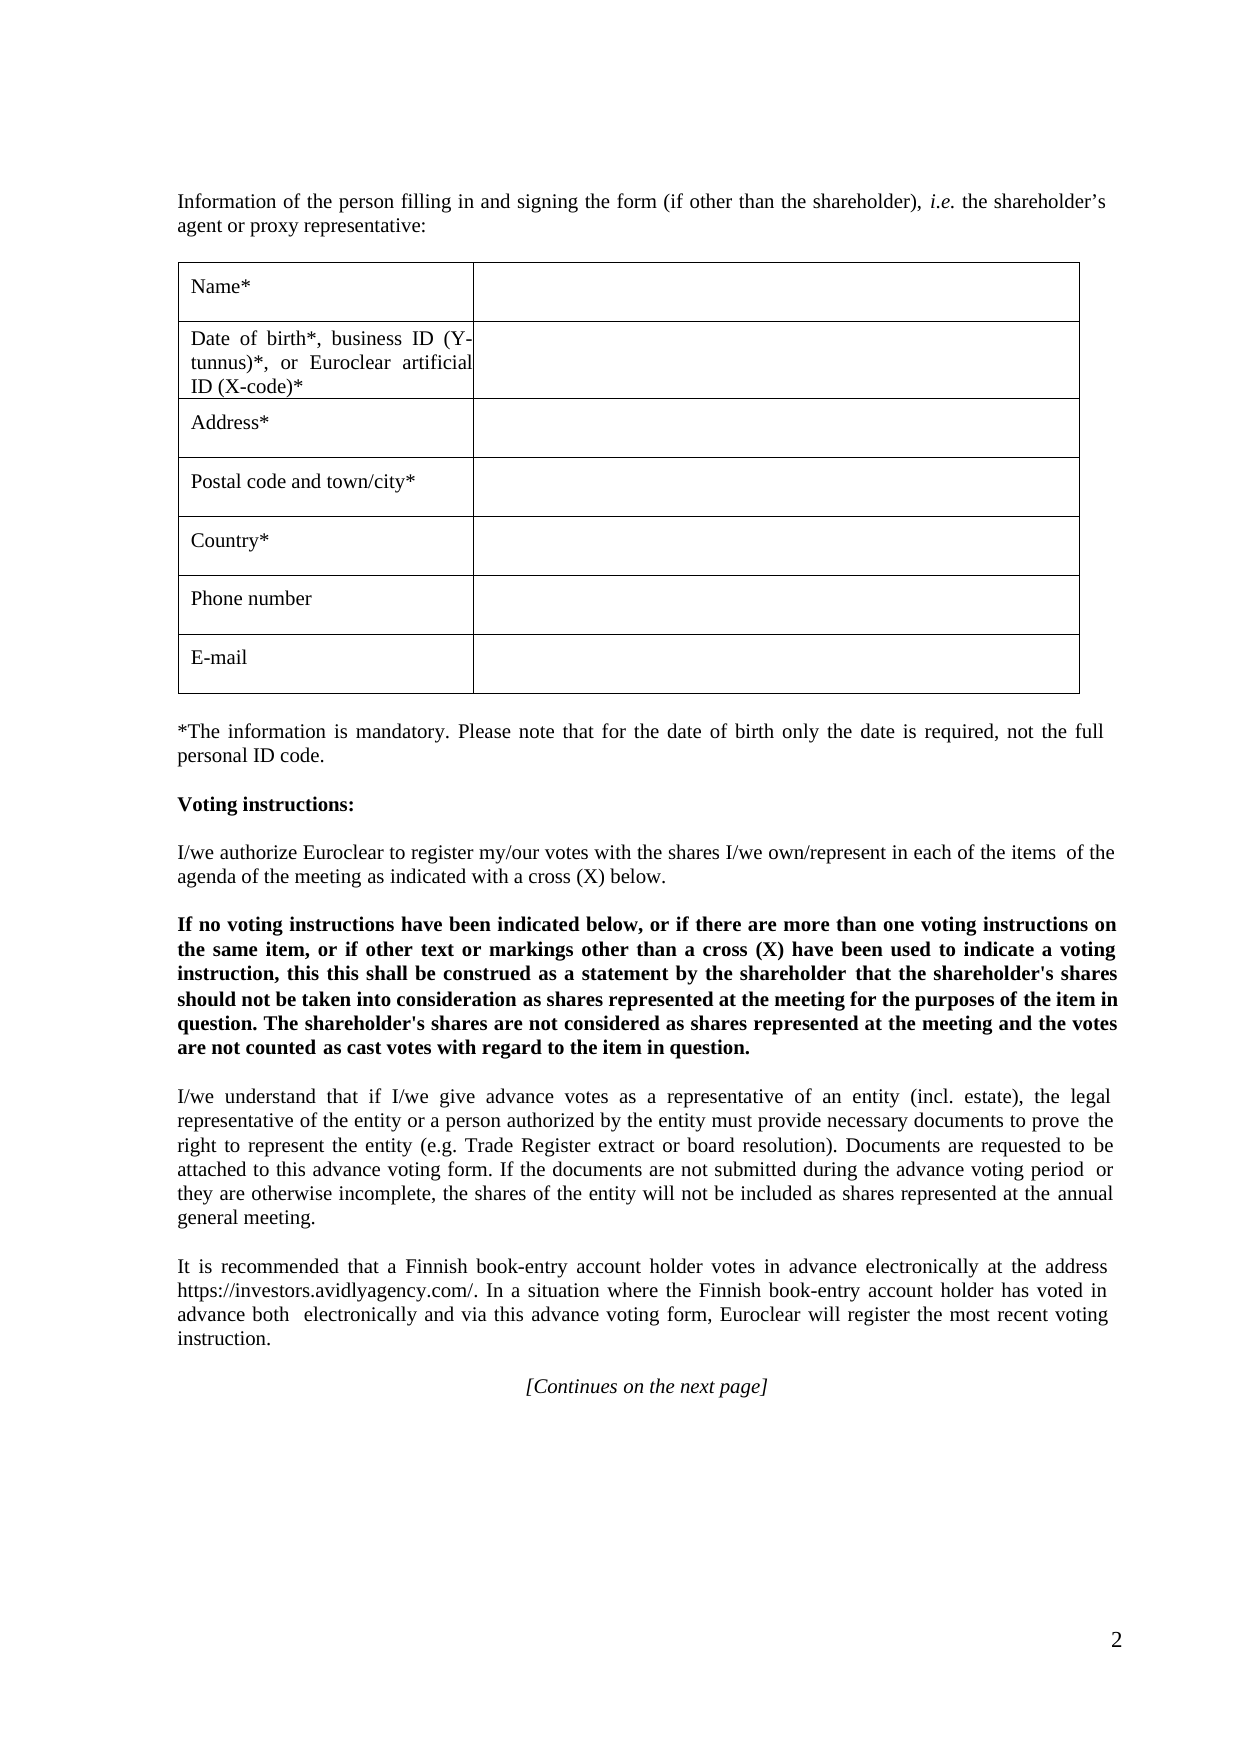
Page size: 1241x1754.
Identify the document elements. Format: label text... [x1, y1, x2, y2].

table_cell Phone number [179, 576, 473, 633]
table_cell Date of birth*, business ID (Y-tunnus)*, or Euroclear artificial ID (X-code)* [179, 322, 473, 398]
table_header Name* [179, 263, 473, 321]
table_cell Postal code and town/city* [179, 458, 473, 516]
subtitle If no voting instructions have been indicated below, or if there are more than one voting instructions on the same item, or if other text or markings other than a cross (X) have been used to indicate a voting instruction, this this shall be construed as a statement by the shareholder that the shareholder's shares should not be taken into consideration as shares represented at the meeting for the purposes of the item in question. The shareholder's shares are not considered as shares represented at the meeting and the votes are not counted as cast votes with regard to the item in question. [177, 912, 1118, 1059]
table_cell [474, 399, 1079, 457]
table_header [474, 263, 1079, 321]
table_cell E-mail [179, 635, 473, 692]
text I/we understand that if I/we give advance votes as a representative of an entity (incl. estate), the legal representative of the entity or a person authorized by the entity must provide necessary documents to prove the right to represent the entity (e.g. Trade Register extract or board resolution). Documents are requested to be attached to this advance voting form. If the documents are not submitted during the advance voting period or they are otherwise incomplete, the shares of the entity will not be included as shares represented at the annual general meeting. [177, 1084, 1113, 1229]
table_cell [474, 322, 1079, 398]
text [Continues on the next page] [525, 1374, 773, 1398]
table_cell [474, 576, 1079, 633]
text Information of the person filling in and signing the form (if other than the shareholder), i.e. the shareholder’s agent or proxy representative: [177, 189, 1106, 237]
table_cell Address* [179, 399, 473, 457]
table_cell [474, 635, 1079, 692]
table_cell [474, 458, 1079, 516]
table_cell [474, 517, 1079, 575]
subtitle Voting instructions: [177, 792, 1132, 816]
text It is recommended that a Finnish book-entry account holder votes in advance electronically at the address https://investors.avidlyagency.com/. In a situation where the Finnish book-entry account holder has voted in advance both electronically and via this advance voting form, Euroclear will register the most recent voting instruction. [177, 1254, 1109, 1350]
table_cell Country* [179, 517, 473, 575]
text I/we authorize Euroclear to register my/our votes with the shares I/we own/represent in each of the items of the agenda of the meeting as indicated with a cross (X) below. [177, 840, 1114, 888]
text *The information is mandatory. Please note that for the date of birth only the date is required, not the full personal ID code. [177, 719, 1106, 767]
